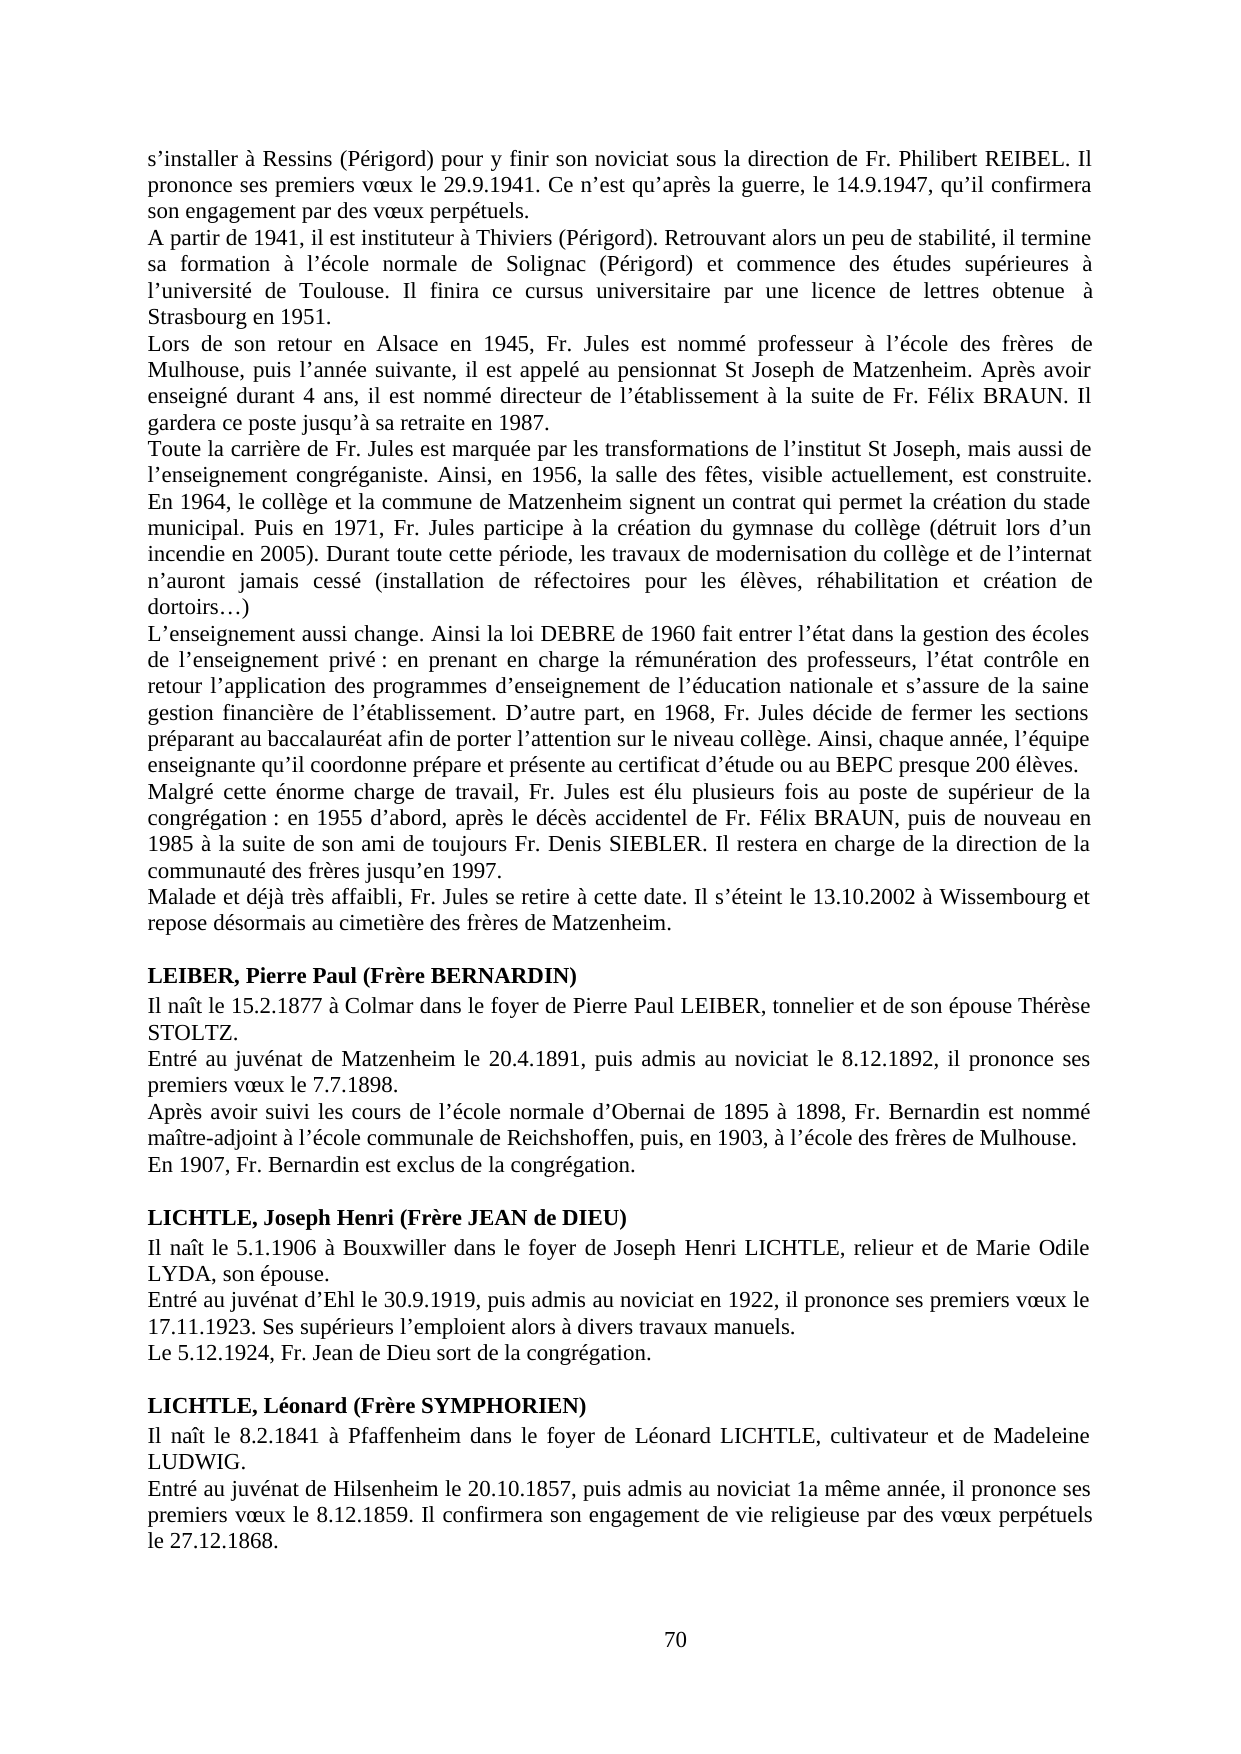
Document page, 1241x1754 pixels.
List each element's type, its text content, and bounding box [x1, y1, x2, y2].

text Après avoir suivi les cours de l’école normale d’Obernai de 1895 à 1898, Fr. Bernardin est nommé maître-adjoint à l’école communale de Reichshoffen, puis, en 1903, à l’école des frères de Mulhouse. En 1907, Fr. Bernardin est exclus de la congrégation. [147, 1098, 1093, 1177]
text Lors de son retour en Alsace en 1945, Fr. Jules est nommé professeur à l’école des frères de Mulhouse, puis l’année suivante, il est appelé au pensionnat St Joseph de Matzenheim. Après avoir enseigné durant 4 ans, il est nommé directeur de l’établissement à la suite de Fr. Félix BRAUN. Il gardera ce poste jusqu’à sa retraite en 1987. [147, 329, 1093, 435]
text L’enseignement aussi change. Ainsi la loi DEBRE de 1960 fait entrer l’état dans la gestion des écoles de l’enseignement privé : en prenant en charge la rémunération des professeurs, l’état contrôle en retour l’application des programmes d’enseignement de l’éducation nationale et s’assure de la saine gestion financière de l’établissement. D’autre part, en 1968, Fr. Jules décide de fermer les sections préparant au baccalauréat afin de porter l’attention sur le niveau collège. Ainsi, chaque année, l’équipe enseignante qu’il coordonne prépare et présente au certificat d’étude ou au BEPC presque 200 élèves. Malgré cette énorme charge de travail, Fr. Jules est élu plusieurs fois au poste de supérieur de la congrégation : en 1955 d’abord, après le décès accidentel de Fr. Félix BRAUN, puis de nouveau en 1985 à la suite de son ami de toujours Fr. Denis SIEBLER. Il restera en charge de la direction de la communauté des frères jusqu’en 1997. [147, 619, 1105, 883]
text Il naît le 15.2.1877 à Colmar dans le foyer de Pierre Paul LEIBER, tonnelier et de son épouse Thérèse STOLTZ. [147, 992, 1093, 1045]
subtitle LICHTLE, Léonard (Frère SYMPHORIEN) [147, 1392, 1105, 1418]
text Il naît le 5.1.1906 à Bouxwiller dans le foyer de Joseph Henri LICHTLE, relieur et de Marie Odile LYDA, son épouse. [147, 1234, 1105, 1286]
text A partir de 1941, il est instituteur à Thiviers (Périgord). Retrouvant alors un peu de stabilité, il termine sa formation à l’école normale de Solignac (Périgord) et commence des études supérieures à l’université de Toulouse. Il finira ce cursus universitaire par une licence de lettres obtenue à Strasbourg en 1951. [147, 224, 1093, 329]
text Toute la carrière de Fr. Jules est marquée par les transformations de l’institut St Joseph, mais aussi de l’enseignement congréganiste. Ainsi, en 1956, la salle des fêtes, visible actuellement, est construite. En 1964, le collège et la commune de Matzenheim signent un contrat qui permet la création du stade municipal. Puis en 1971, Fr. Jules participe à la création du gymnase du collège (détruit lors d’un incendie en 2005). Durant toute cette période, les travaux de modernisation du collège et de l’internat n’auront jamais cessé (installation de réfectoires pour les élèves, réhabilitation et création de dortoirs…) [147, 435, 1093, 619]
text Le 5.12.1924, Fr. Jean de Dieu sort de la congrégation. [147, 1339, 1105, 1365]
text Entré au juvénat d’Ehl le 30.9.1919, puis admis au noviciat en 1922, il prononce ses premiers vœux le 17.11.1923. Ses supérieurs l’emploient alors à divers travaux manuels. [147, 1286, 1105, 1339]
text Entré au juvénat de Matzenheim le 20.4.1891, puis admis au noviciat le 8.12.1892, il prononce ses premiers vœux le 7.7.1898. [147, 1045, 1105, 1098]
text Malade et déjà très affaibli, Fr. Jules se retire à cette date. Il s’éteint le 13.10.2002 à Wissembourg et repose désormais au cimetière des frères de Matzenheim. [147, 883, 1105, 936]
text Entré au juvénat de Hilsenheim le 20.10.1857, puis admis au noviciat 1a même année, il prononce ses premiers vœux le 8.12.1859. Il confirmera son engagement de vie religieuse par des vœux perpétuels le 27.12.1868. [147, 1475, 1093, 1554]
subtitle LEIBER, Pierre Paul (Frère BERNARDIN) [147, 963, 1105, 989]
subtitle LICHTLE, Joseph Henri (Frère JEAN de DIEU) [147, 1204, 1105, 1230]
text Il naît le 8.2.1841 à Pfaffenheim dans le foyer de Léonard LICHTLE, cultivateur et de Madeleine LUDWIG. [147, 1422, 1105, 1475]
text s’installer à Ressins (Périgord) pour y finir son noviciat sous la direction de Fr. Philibert REIBEL. Il prononce ses premiers vœux le 29.9.1941. Ce n’est qu’après la guerre, le 14.9.1947, qu’il confirmera son engagement par des vœux perpétuels. [147, 145, 1093, 224]
